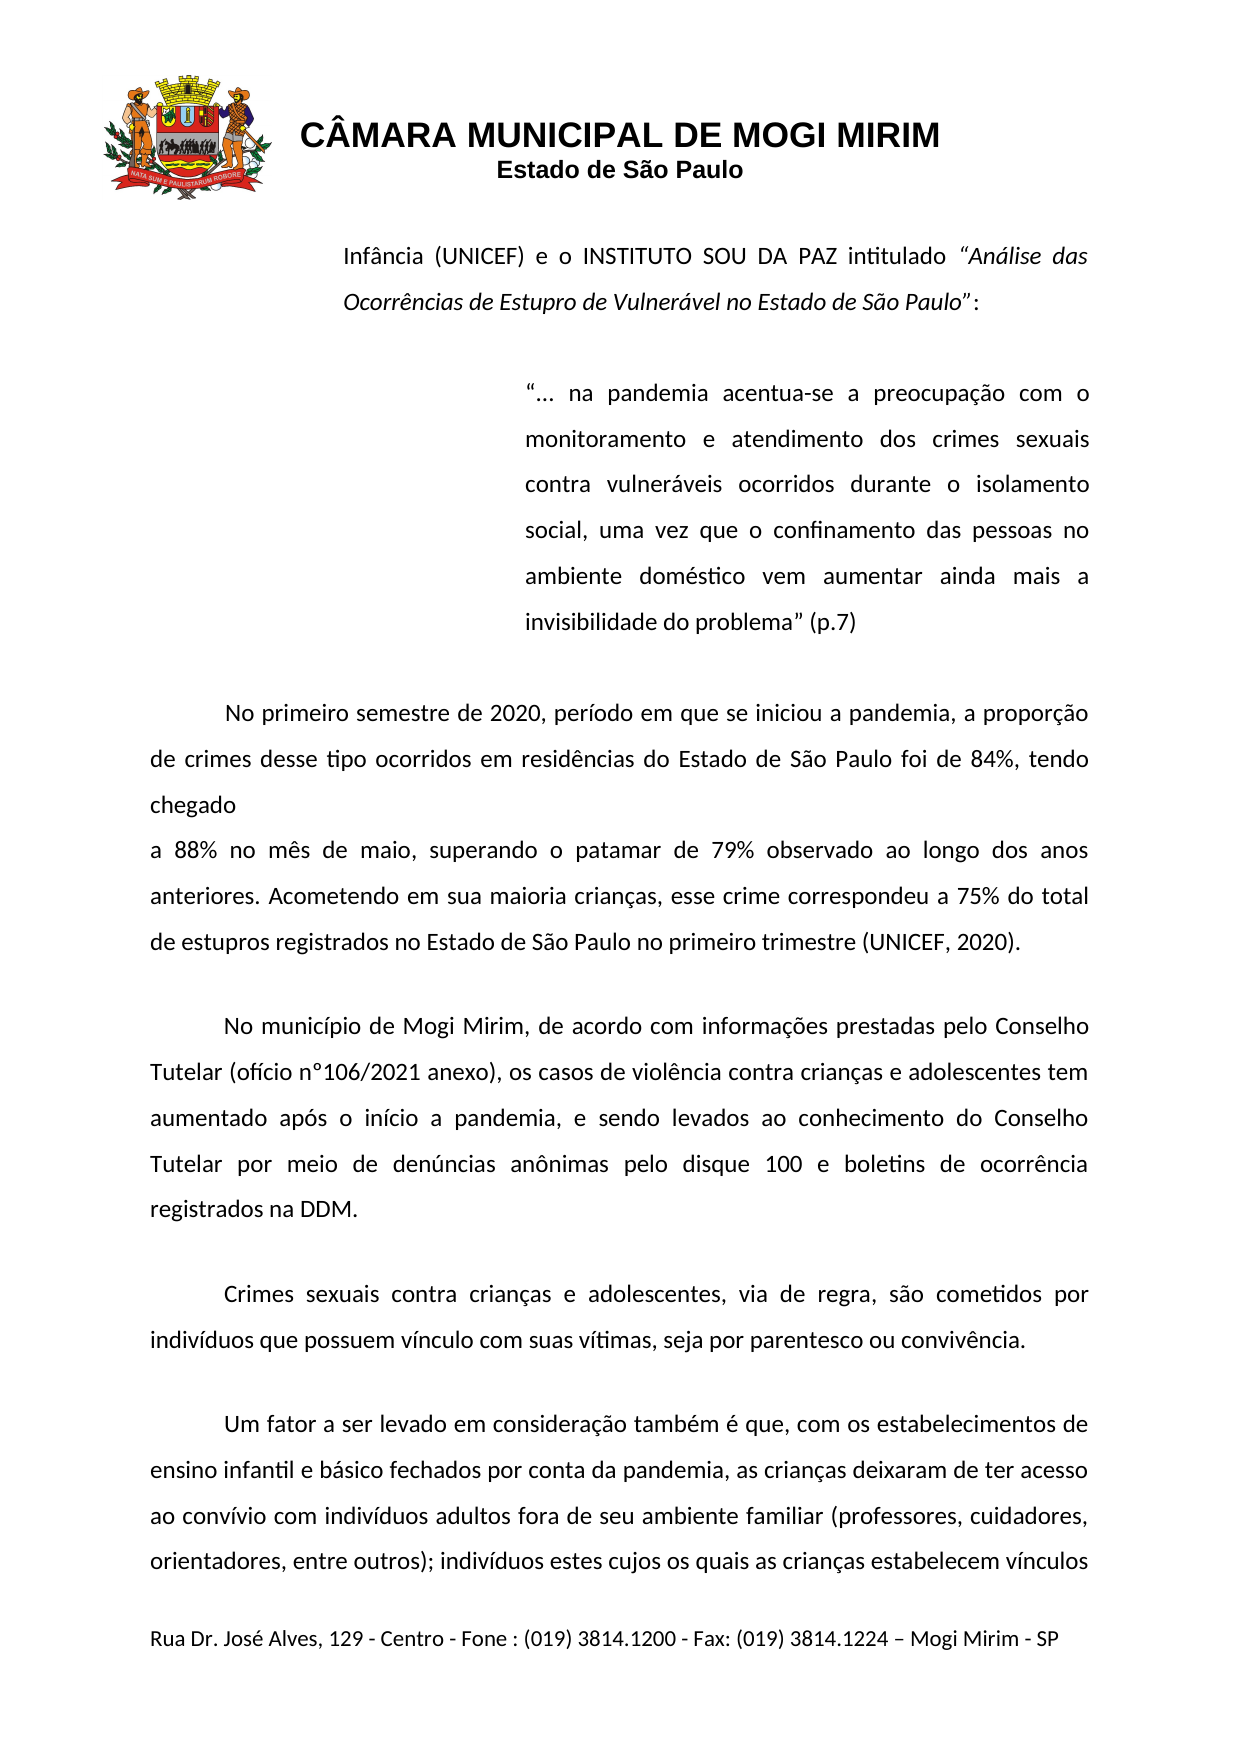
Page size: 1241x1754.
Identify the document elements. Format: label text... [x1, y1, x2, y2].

text No município de Mogi Mirim, de acordo com informações prestadas pelo Conselho Tutelar (ofício nº106/2021 anexo), os casos de violência contra crianças e adolescentes tem aumentado após o início a pandemia, e sendo levados ao conhecimento do Conselho Tutelar por meio de denúncias anônimas pelo disque 100 e boletins de ocorrência registrados na DDM. [150, 1011, 1090, 1224]
text Crimes sexuais contra crianças e adolescentes, via de regra, são cometidos por indivíduos que possuem vínculo com suas vítimas, seja por parentesco ou convivência. [150, 1278, 1090, 1354]
text No primeiro semestre de 2020, período em que se iniciou a pandemia, a proporção de crimes desse tipo ocorridos em residências do Estado de São Paulo foi de 84%, tendo chegado [150, 697, 1090, 819]
text a 88% no mês de maio, superando o patamar de 79% observado ao longo dos anos anteriores. Acometendo em sua maioria crianças, esse crime correspondeu a 75% do total de estupros registrados no Estado de São Paulo no primeiro trimestre (UNICEF, 2020). [150, 834, 1090, 956]
text “... na pandemia acentua-se a preocupação com o monitoramento e atendimento dos crimes sexuais contra vulneráveis ocorridos durante o isolamento social, uma vez que o confinamento das pessoas no ambiente doméstico vem aumentar ainda mais a invisibilidade do problema” (p.7) [525, 377, 1090, 636]
picture [102, 75, 273, 200]
